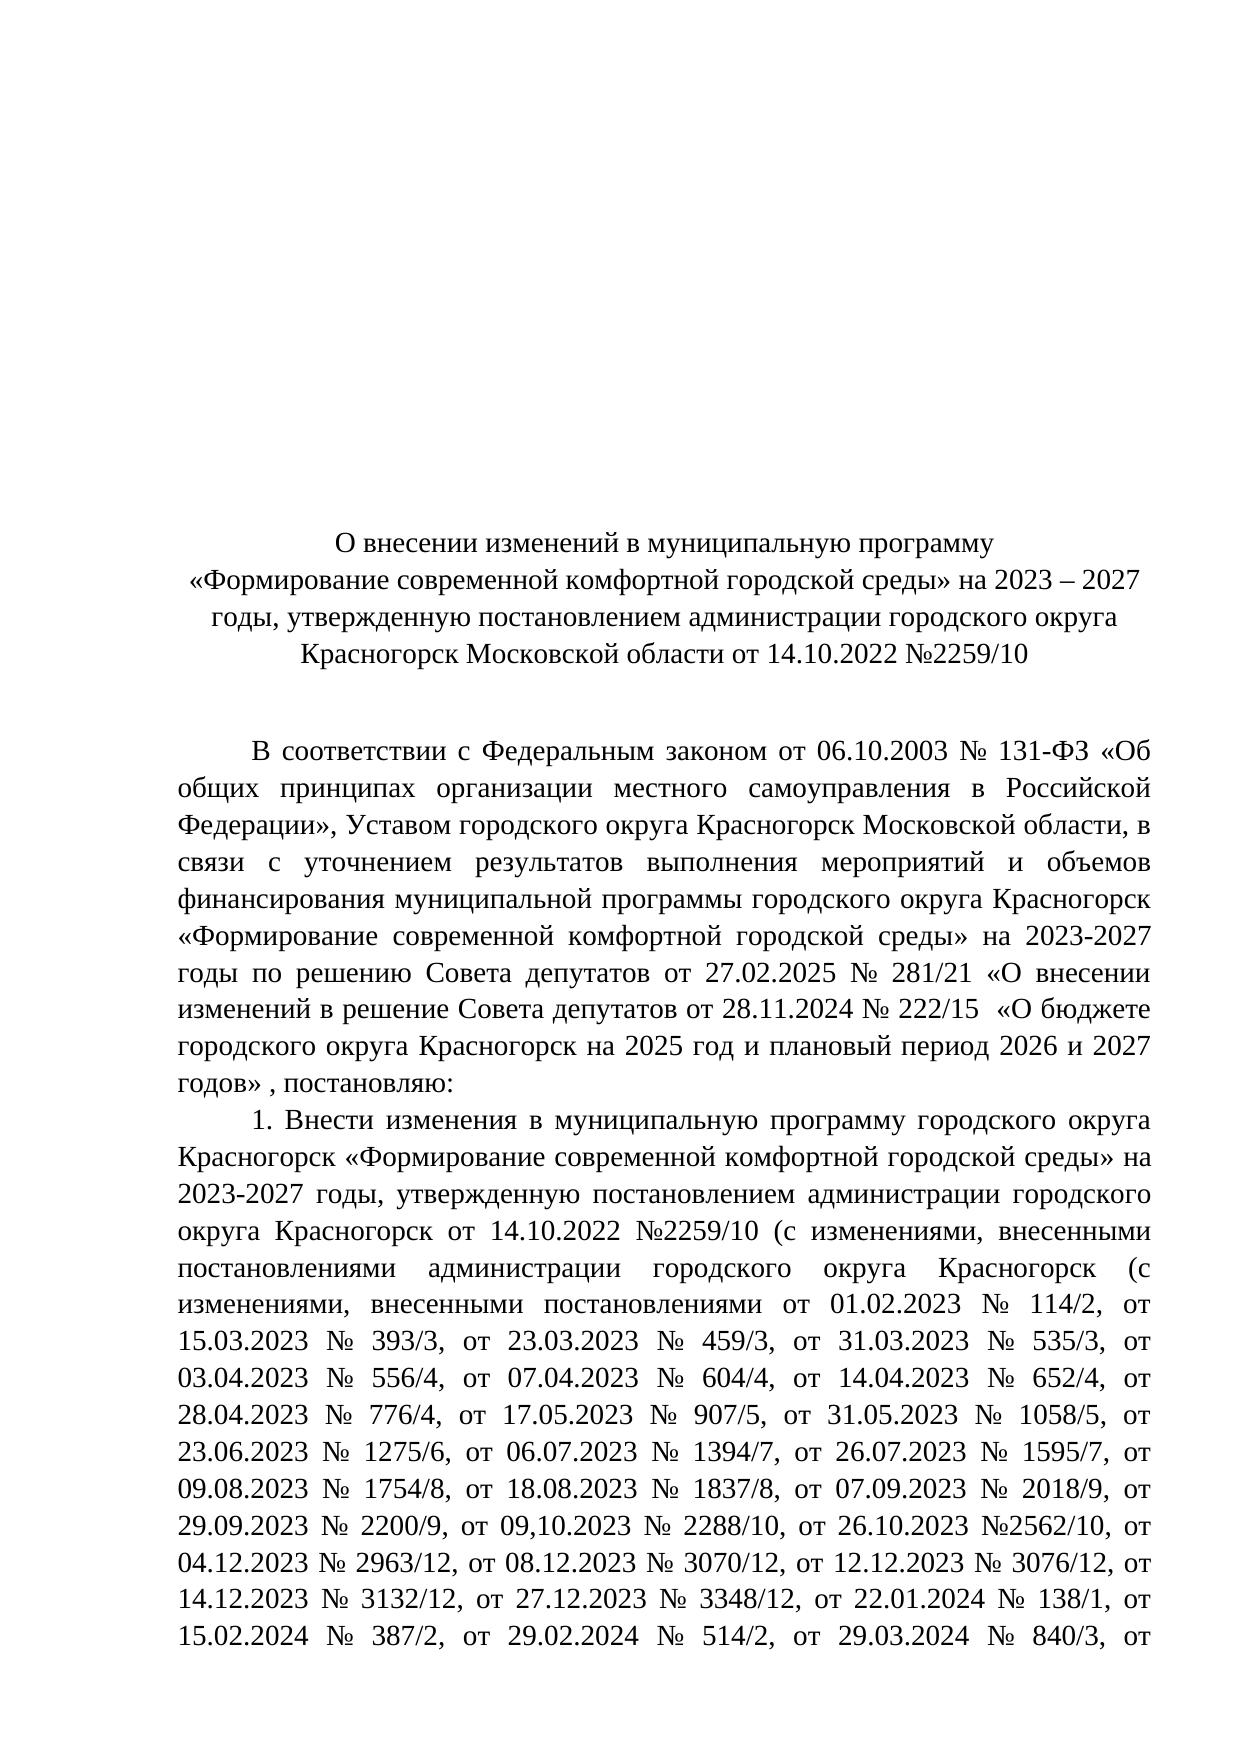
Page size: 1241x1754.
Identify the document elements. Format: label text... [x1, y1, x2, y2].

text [177, 1102, 1152, 1652]
text В соответствии с Федеральным законом от 06.10.2003 № 131-ФЗ «Об общих принципах организации местного самоуправления в Российской Федерации», Уставом городского округа Красногорск Московской области, в связи с уточнением результатов выполнения мероприятий и объемов финансирования муниципальной программы городского округа Красногорск «Формирование современной комфортной городской среды» на 2023-2027 годы по решению Совета депутатов от 27.02.2025 № 281/21 «О внесении изменений в решение Совета депутатов от 28.11.2024 № 222/15 «О бюджете городского округа Красногорск на 2025 год и плановый период 2026 и 2027 годов» , постановляю: [177, 733, 1152, 1099]
text О внесении изменений в муниципальную программу [177, 525, 1152, 559]
text «Формирование современной комфортной городской среды» на 2023 – 2027 годы, утвержденную постановлением администрации городского округа Красногорск Московской области от 14.10.2022 №2259/10 [177, 562, 1152, 669]
